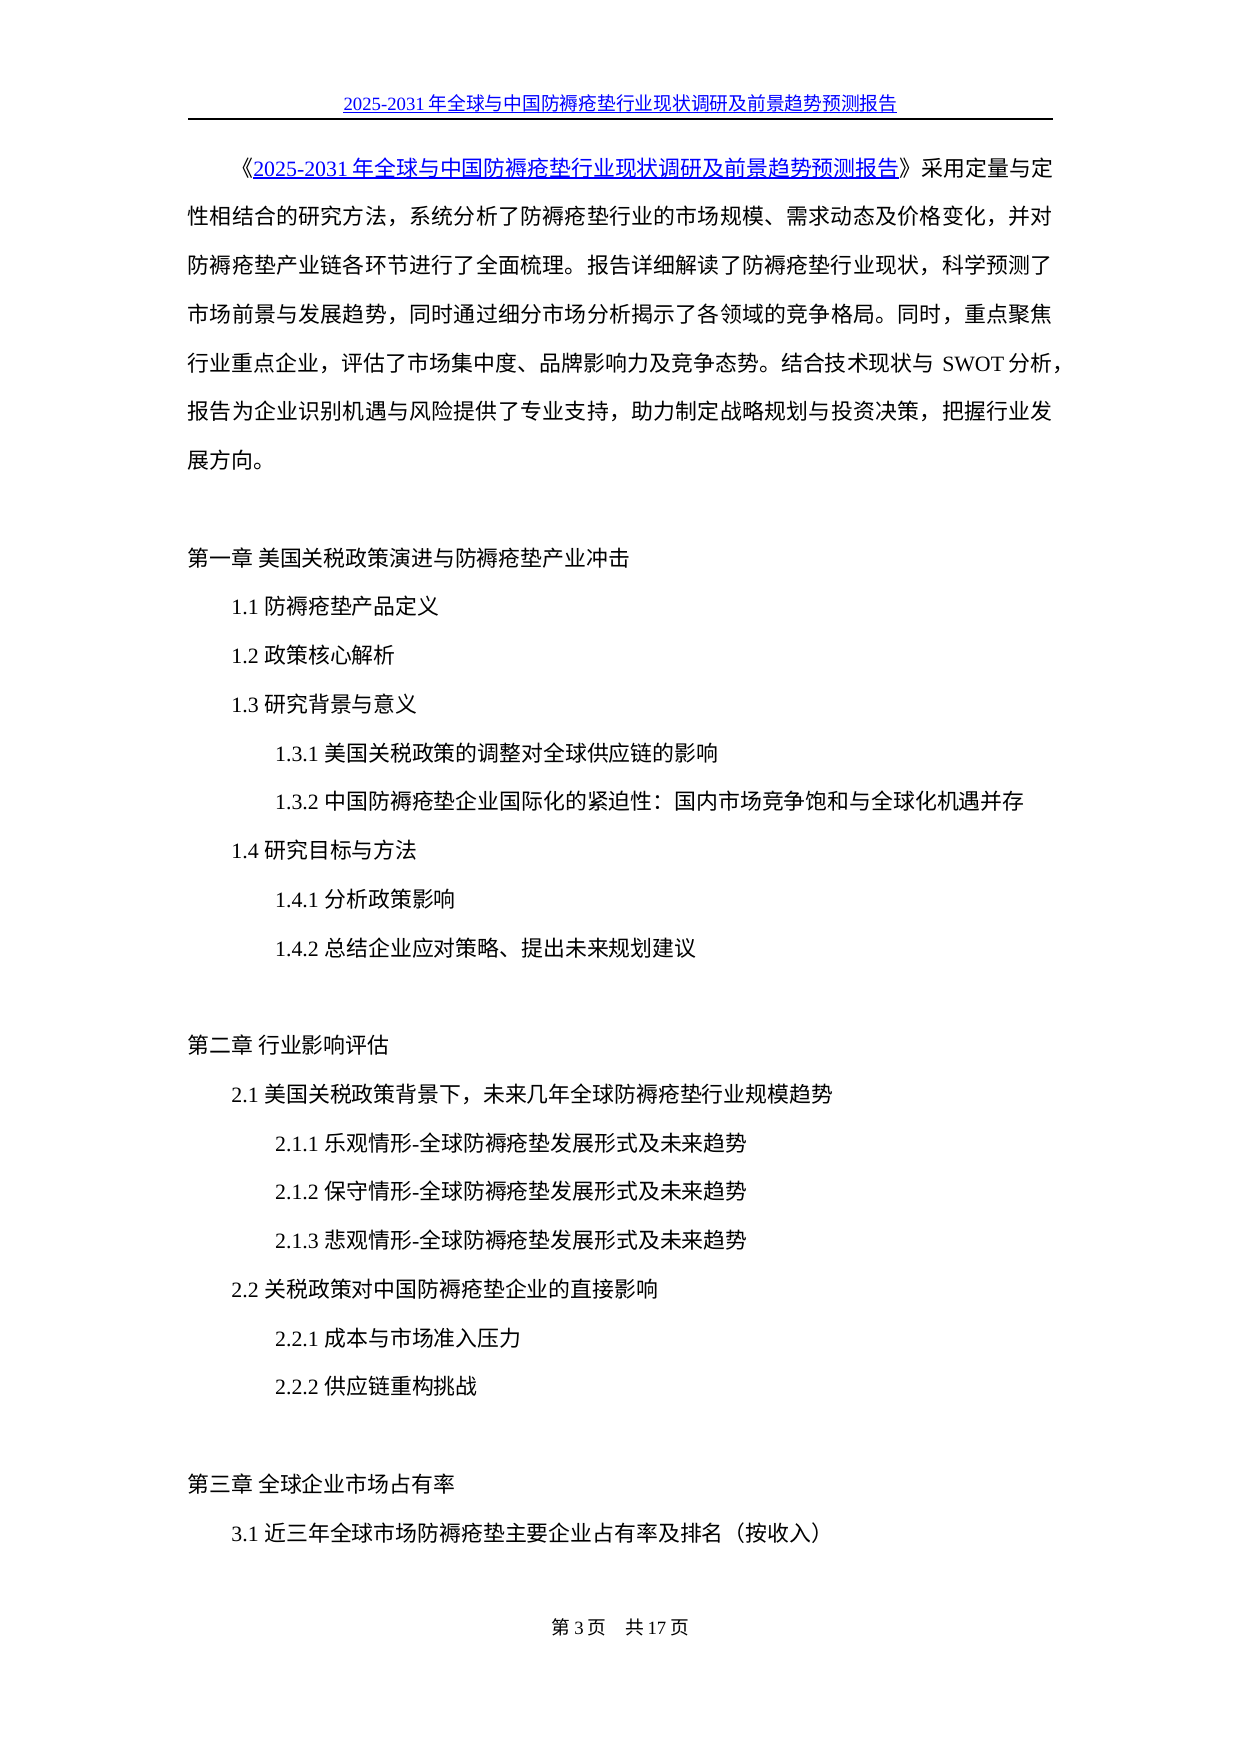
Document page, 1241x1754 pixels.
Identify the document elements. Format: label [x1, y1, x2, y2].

text [187, 150, 1053, 1548]
